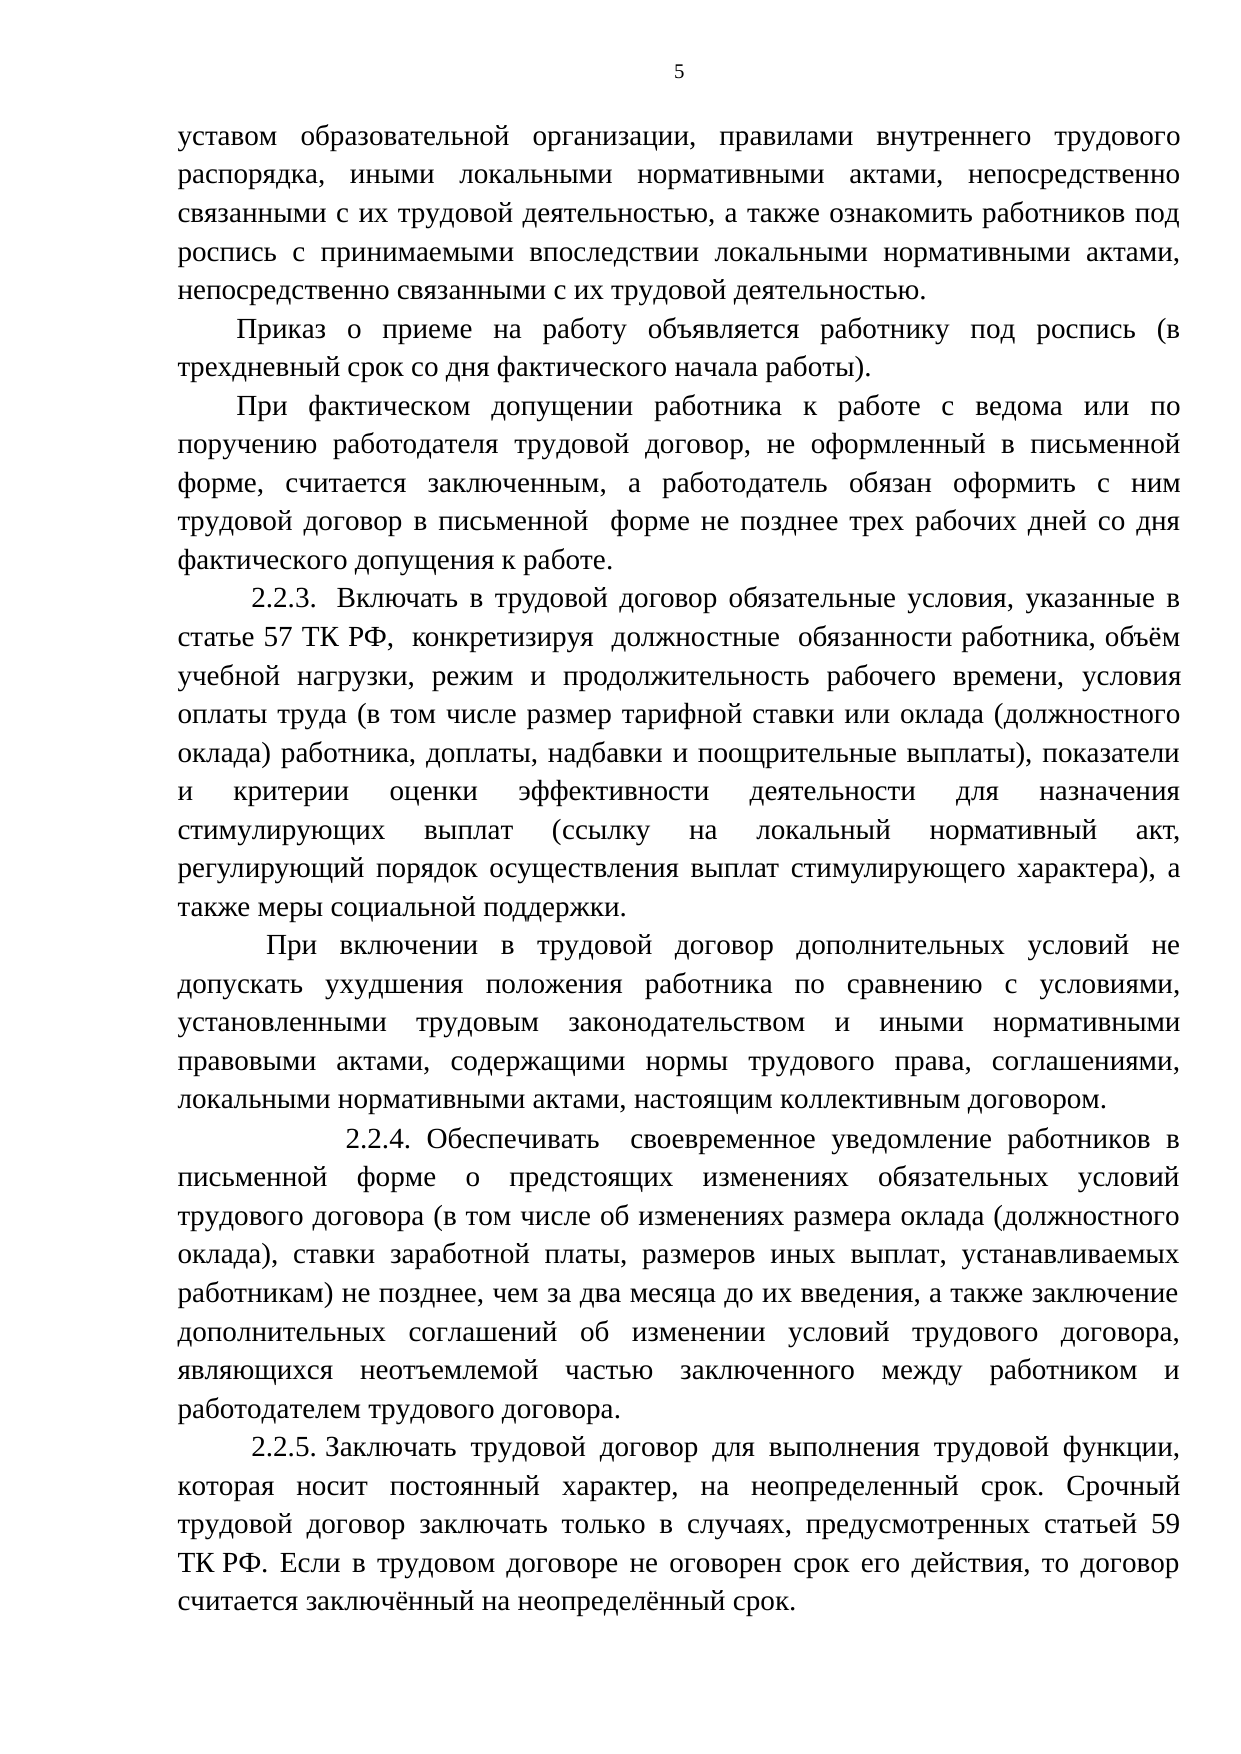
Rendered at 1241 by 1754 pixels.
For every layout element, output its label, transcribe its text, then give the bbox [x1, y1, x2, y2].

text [177, 118, 1181, 306]
text При фактическом допущении работника к работе с ведома или по поручению работодателя трудовой договор, не оформленный в письменной форме, считается заключенным, а работодатель обязан оформить с ним трудовой договор в письменной форме не позднее трех рабочих дней со дня фактического допущения к работе. [177, 388, 1181, 576]
text 2.2.5. Заключать трудовой договор для выполнения трудовой функции, которая носит постоянный характер, на неопределенный срок. Срочный трудовой договор заключать только в случаях, предусмотренных статьей 59 ТК РФ. Если в трудовом договоре не оговорен срок его действия, то договор считается заключённый на неопределённый срок. [177, 1429, 1181, 1617]
text 2.2.3. Включать в трудовой договор обязательные условия, указанные в статье 57 ТК РФ, конкретизируя должностные обязанности работника, объём учебной нагрузки, режим и продолжительность рабочего времени, условия оплаты труда (в том числе размер тарифной ставки или оклада (должностного оклада) работника, доплаты, надбавки и поощрительные выплаты), показатели и критерии оценки эффективности деятельности для назначения стимулирующих выплат (ссылку на локальный нормативный акт, регулирующий порядок осуществления выплат стимулирующего характера), а также меры социальной поддержки. [177, 581, 1181, 922]
text При включении в трудовой договор дополнительных условий не допускать ухудшения положения работника по сравнению с условиями, установленными трудовым законодательством и иными нормативными правовыми актами, содержащими нормы трудового права, соглашениями, локальными нормативными актами, настоящим коллективным договором. [177, 927, 1181, 1115]
text 2.2.4. Обеспечивать своевременное уведомление работников в письменной форме о предстоящих изменениях обязательных условий трудового договора (в том числе об изменениях размера оклада (должностного оклада), ставки заработной платы, размеров иных выплат, устанавливаемых работникам) не позднее, чем за два месяца до их введения, а также заключение дополнительных соглашений об изменении условий трудового договора, являющихся неотъемлемой частью заключенного между работником и работодателем трудового договора. [177, 1121, 1180, 1424]
text Приказ о приеме на работу объявляется работнику под роспись (в трехдневный срок со дня фактического начала работы). [177, 311, 1181, 383]
